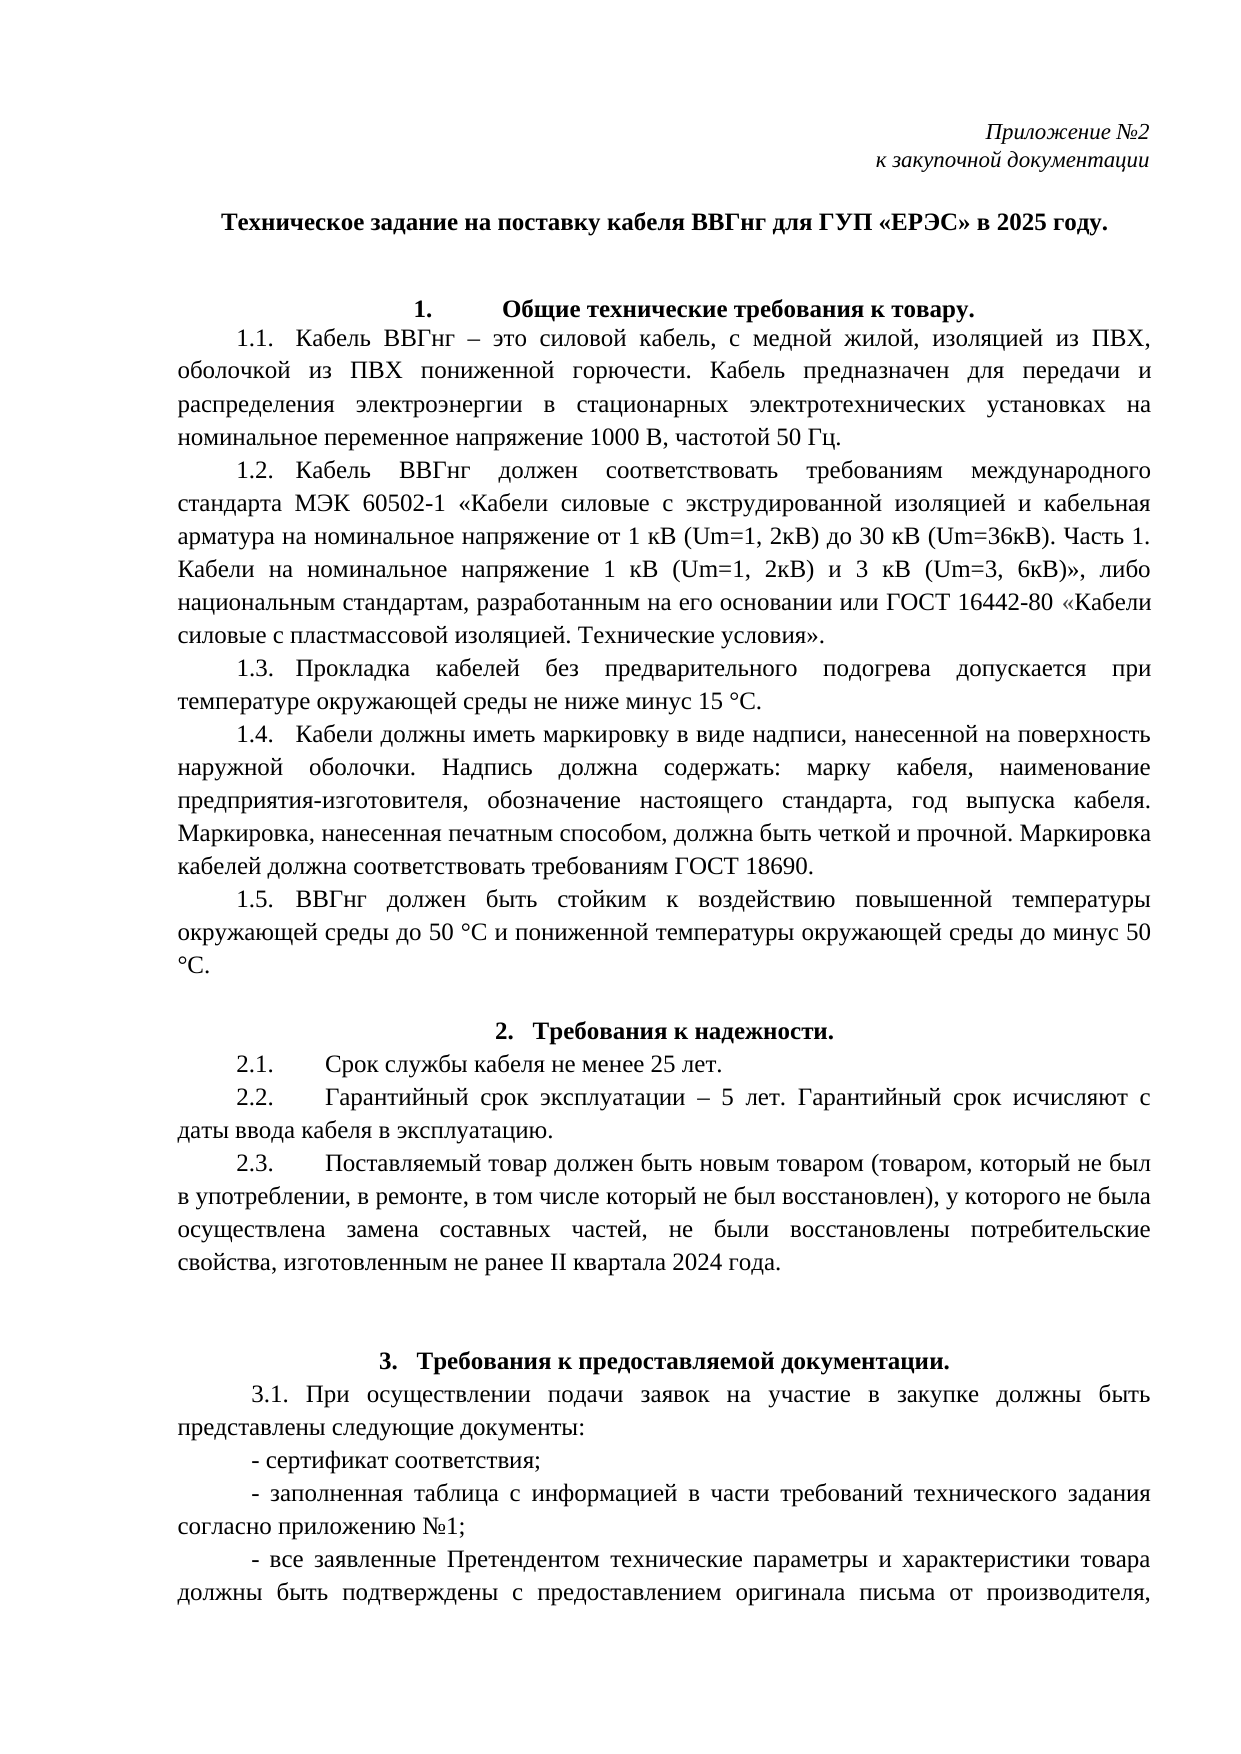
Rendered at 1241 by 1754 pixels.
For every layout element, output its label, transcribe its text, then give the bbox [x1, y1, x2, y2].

list Срок службы кабеля не менее 25 лет. [177, 1049, 1152, 1078]
list Прокладка кабелей без предварительного подогрева допускается при температуре окружающей среды не ниже минус 15 °C. [177, 653, 1152, 714]
text Приложение №2 [177, 118, 1152, 144]
list Требования к надежности. [177, 1016, 1152, 1045]
list Требования к предоставляемой документации. [177, 1346, 1152, 1375]
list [177, 1544, 1152, 1606]
list Кабели должны иметь маркировку в виде надписи, нанесенной на поверхность наружной оболочки. Надпись должна содержать: марку кабеля, наименование предприятия-изготовителя, обозначение настоящего стандарта, год выпуска кабеля. Маркировка, нанесенная печатным способом, должна быть четкой и прочной. Маркировка кабелей должна соответствовать требованиям ГОСТ 18690. [177, 719, 1152, 880]
list Поставляемый товар должен быть новым товаром (товаром, который не был в употреблении, в ремонте, в том числе который не был восстановлен), у которого не была осуществлена замена составных частей, не были восстановлены потребительские свойства, изготовленным не ранее II квартала 2024 года. [177, 1148, 1152, 1276]
list - заполненная таблица с информацией в части требований технического задания согласно приложению №1; [177, 1478, 1152, 1540]
list 3.1. При осуществлении подачи заявок на участие в закупке должны быть представлены следующие документы: [177, 1379, 1152, 1441]
list Гарантийный срок эксплуатации – 5 лет. Гарантийный срок исчисляют с даты ввода кабеля в эксплуатацию. [177, 1082, 1152, 1144]
text к закупочной документации [177, 146, 1152, 172]
list Кабель ВВГнг – это силовой кабель, с медной жилой, изоляцией из ПВХ, оболочкой из ПВХ пониженной горючести. Кабель предназначен для передачи и распределения электроэнергии в стационарных электротехнических установках на номинальное переменное напряжение 1000 В, частотой 50 Гц. [177, 323, 1152, 450]
list Техническое задание на поставку кабеля ВВГнг для ГУП «ЕРЭС» в 2025 году. [177, 207, 1152, 236]
list ВВГнг должен быть стойким к воздействию повышенной температуры окружающей среды до 50 °C и пониженной температуры окружающей среды до минус 50 °C. [177, 884, 1152, 979]
list Кабель ВВГнг должен соответствовать требованиям международного стандарта МЭК 60502-1 «Кабели силовые с экструдированной изоляцией и кабельная арматура на номинальное напряжение от 1 кВ (Um=1, 2кВ) до 30 кВ (Um=36кВ). Часть 1. Кабели на номинальное напряжение 1 кВ (Um=1, 2кВ) и 3 кВ (Um=3, 6кВ)», либо национальным стандартам, разработанным на его основании или ГОСТ 16442-80 «Кабели силовые с пластмассовой изоляцией. Технические условия». [177, 455, 1152, 648]
list - сертификат соответствия; [177, 1445, 1152, 1474]
title Общие технические требования к товару. [177, 294, 1152, 323]
